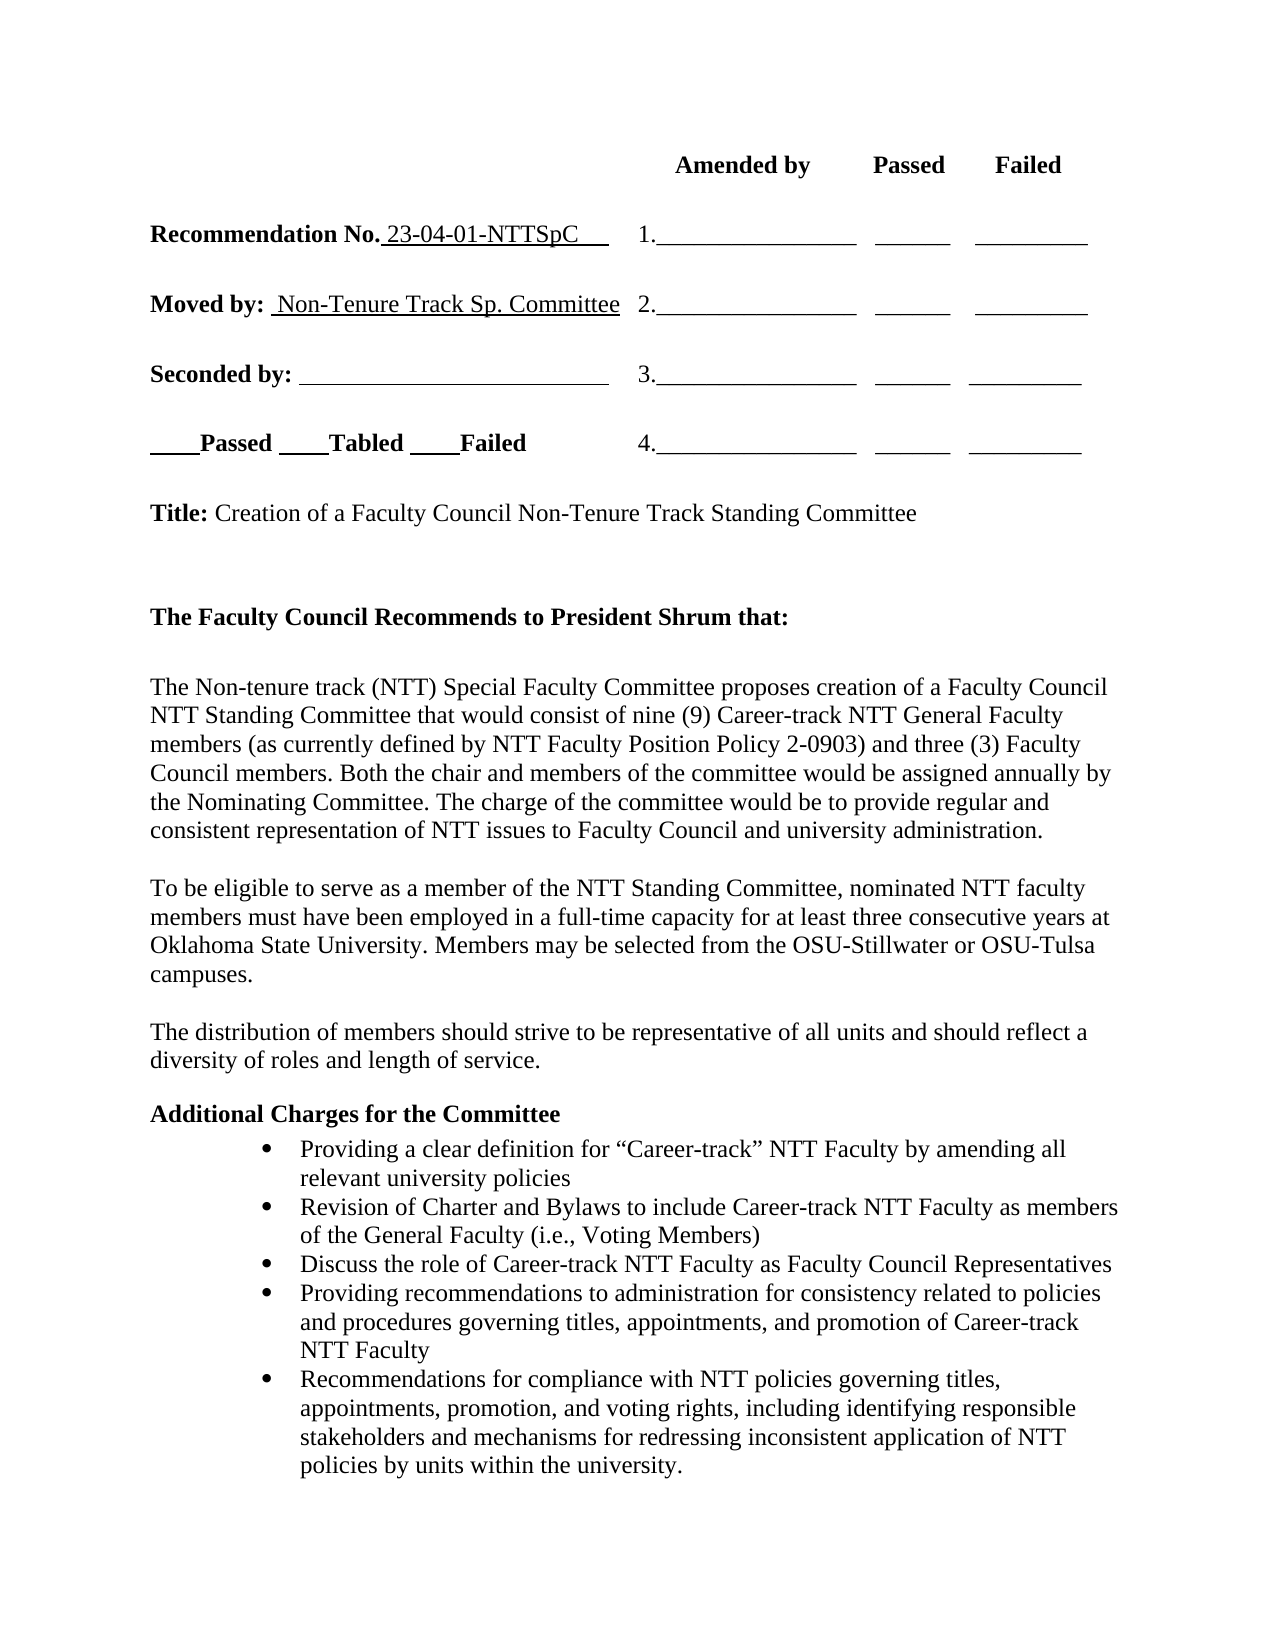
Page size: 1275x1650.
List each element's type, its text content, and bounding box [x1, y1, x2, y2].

list Revision of Charter and Bylaws to include Career-track NTT Faculty as members of the General Faculty (i.e., Voting Members) [262, 1192, 1125, 1249]
text Seconded by: 3.________________ ______ _________ [150, 359, 1200, 387]
text Recommendation No. 23-04-01-NTTSpC 1.________________ ______ _________ [150, 219, 1200, 248]
text The distribution of members should strive to be representative of all units and should reflect a diversity of roles and length of service. [150, 1017, 1125, 1074]
text Title: Creation of a Faculty Council Non-Tenure Track Standing Committee [150, 498, 1124, 527]
text Amended by Passed Failed [600, 150, 1200, 179]
list Providing recommendations to administration for consistency related to policies and procedures governing titles, appointments, and promotion of Career-track NTT Faculty [262, 1278, 1125, 1364]
text Moved by: Non-Tenure Track Sp. Committee 2.________________ ______ _________ [150, 289, 1200, 318]
text The Non-tenure track (NTT) Special Faculty Committee proposes creation of a Faculty Council NTT Standing Committee that would consist of nine (9) Career-track NTT General Faculty members (as currently defined by NTT Faculty Position Policy 2-0903) and three (3) Faculty Council members. Both the chair and members of the committee would be assigned annually by the Nominating Committee. The charge of the committee would be to provide regular and consistent representation of NTT issues to Faculty Council and university administration. [150, 672, 1125, 844]
text To be eligible to serve as a member of the NTT Standing Committee, nominated NTT faculty members must have been employed in a full-time capacity for at least three consecutive years at Oklahoma State University. Members may be selected from the OSU-Stillwater or OSU-Tulsa campuses. [150, 873, 1125, 988]
subtitle Additional Charges for the Committee [150, 1099, 1125, 1128]
text Passed Tabled Failed 4.________________ ______ _________ [150, 428, 1200, 457]
text The Faculty Council Recommends to President Shrum that: [150, 602, 1200, 631]
list Discuss the role of Career-track NTT Faculty as Faculty Council Representatives [262, 1249, 1125, 1278]
list Recommendations for compliance with NTT policies governing titles, appointments, promotion, and voting rights, including identifying responsible stakeholders and mechanisms for redressing inconsistent application of NTT policies by units within the university. [262, 1364, 1125, 1479]
list Providing a clear definition for “Career-track” NTT Faculty by amending all relevant university policies [262, 1134, 1125, 1192]
